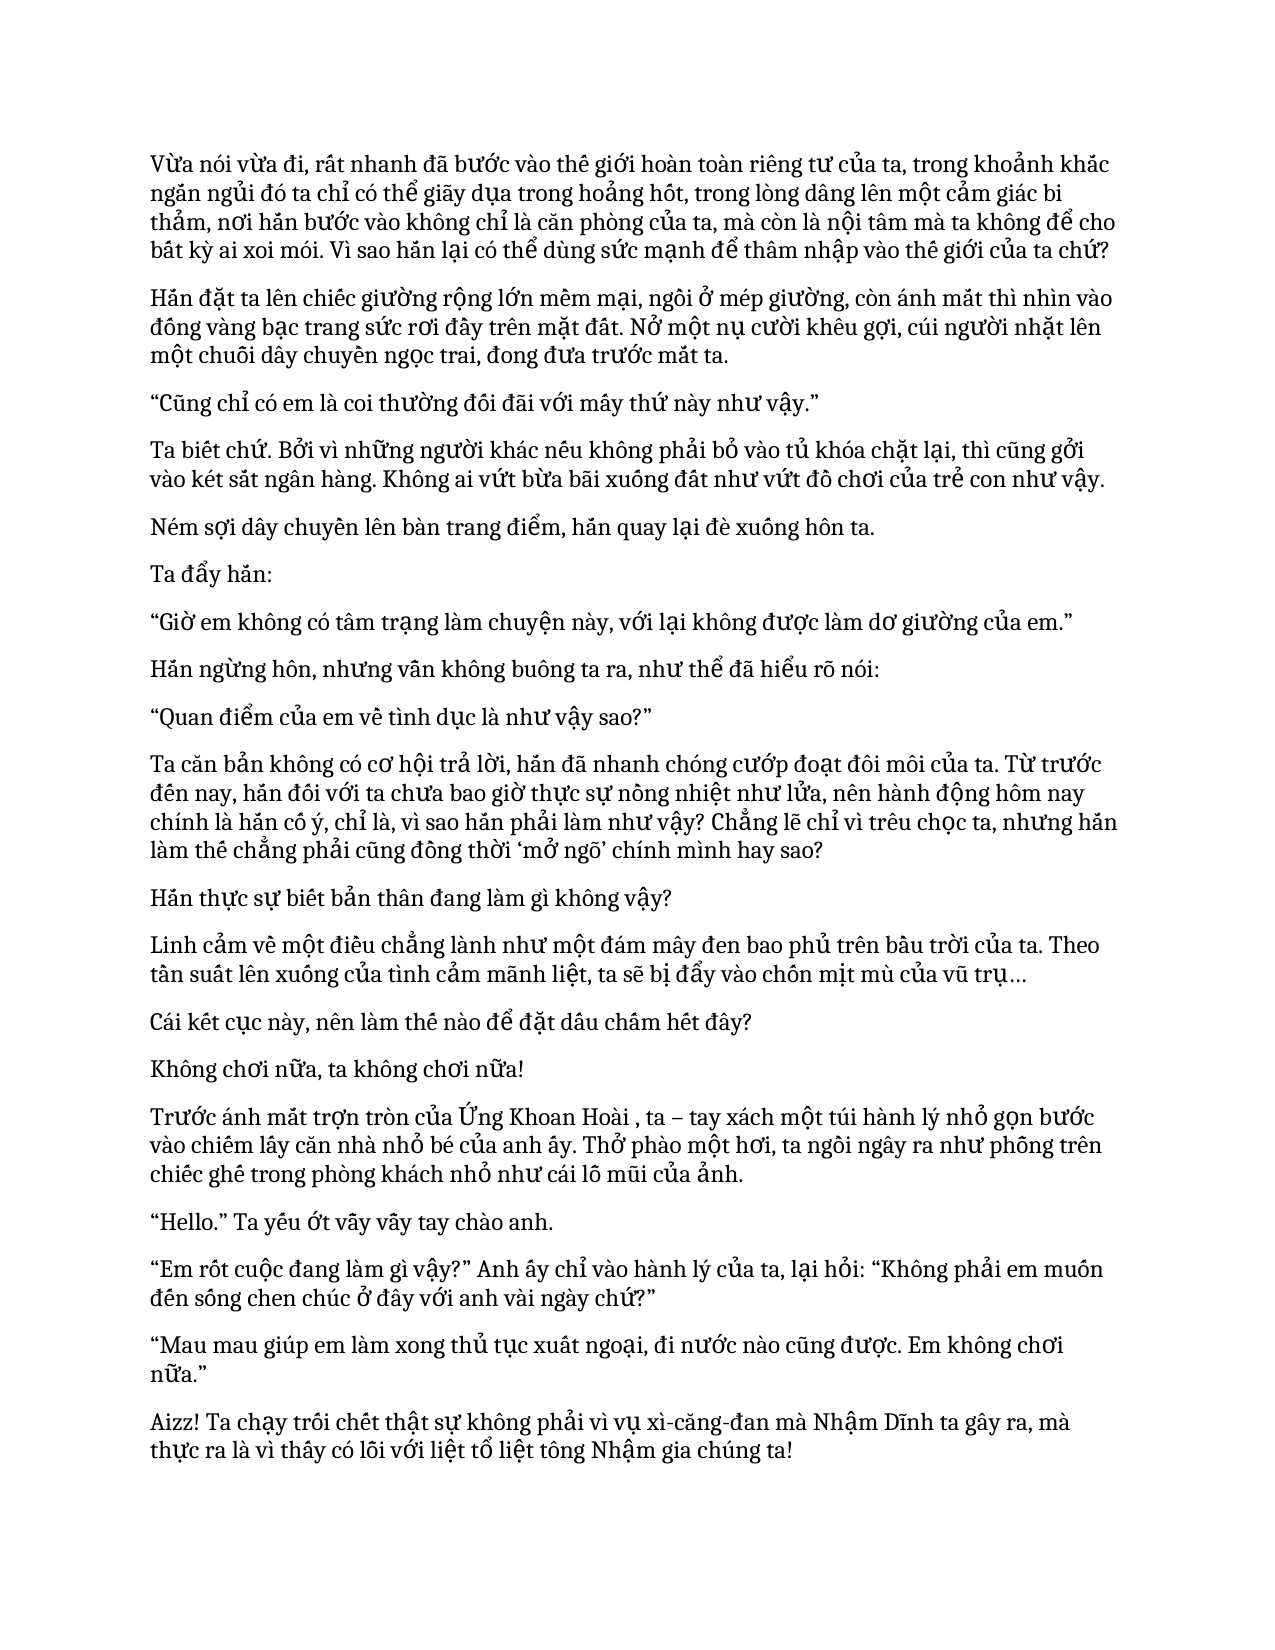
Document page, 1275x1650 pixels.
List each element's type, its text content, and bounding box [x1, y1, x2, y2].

text Aizz! Ta chạy trối chết thật sự không phải vì vụ xì-căng-đan mà Nhậm Dĩnh ta gây ra, mà thực ra là vì thấy có lỗi với liệt tổ liệt tông Nhậm gia chúng ta! [150, 1407, 1125, 1465]
text Ta biết chứ. Bởi vì những người khác nếu không phải bỏ vào tủ khóa chặt lại, thì cũng gởi vào két sắt ngân hàng. Không ai vứt bừa bãi xuống đất như vứt đồ chơi của trẻ con như vậy. [150, 436, 1125, 494]
text “Giờ em không có tâm trạng làm chuyện này, với lại không được làm dơ giường của em.” [150, 607, 1125, 636]
text “Hello.” Ta yếu ớt vẫy vẫy tay chào anh. [150, 1207, 1125, 1236]
text Vừa nói vừa đi, rất nhanh đã bước vào thế giới hoàn toàn riêng tư của ta, trong khoảnh khắc ngắn ngủi đó ta chỉ có thể giãy dụa trong hoảng hốt, trong lòng dâng lên một cảm giác bi thảm, nơi hắn bước vào không chỉ là căn phòng của ta, mà còn là nội tâm mà ta không để cho bất kỳ ai xoi mói. Vì sao hắn lại có thể dùng sức mạnh để thâm nhập vào thế giới của ta chứ? [150, 150, 1125, 265]
text Không chơi nữa, ta không chơi nữa! [150, 1055, 1125, 1084]
text Hắn ngừng hôn, nhưng vẫn không buông ta ra, như thể đã hiểu rõ nói: [150, 655, 1125, 684]
text Hắn đặt ta lên chiếc giường rộng lớn mềm mại, ngồi ở mép giường, còn ánh mắt thì nhìn vào đống vàng bạc trang sức rơi đầy trên mặt đất. Nở một nụ cười khêu gợi, cúi người nhặt lên một chuỗi dây chuyền ngọc trai, đong đưa trước mắt ta. [150, 284, 1125, 370]
text “Mau mau giúp em làm xong thủ tục xuất ngoại, đi nước nào cũng được. Em không chơi nữa.” [150, 1331, 1125, 1389]
text Hắn thực sự biết bản thân đang làm gì không vậy? [150, 884, 1125, 912]
text “Quan điểm của em về tình dục là như vậy sao?” [150, 702, 1125, 731]
text Trước ánh mắt trợn tròn của Ứng Khoan Hoài , ta – tay xách một túi hành lý nhỏ gọn bước vào chiếm lấy căn nhà nhỏ bé của anh ấy. Thở phào một hơi, ta ngồi ngây ra như phỗng trên chiếc ghế trong phòng khách nhỏ như cái lỗ mũi của ảnh. [150, 1102, 1125, 1189]
text “Em rốt cuộc đang làm gì vậy?” Anh ấy chỉ vào hành lý của ta, lại hỏi: “Không phải em muốn đến sống chen chúc ở đây với anh vài ngày chứ?” [150, 1255, 1125, 1312]
text Linh cảm về một điều chẳng lành như một đám mây đen bao phủ trên bầu trời của ta. Theo tần suất lên xuống của tình cảm mãnh liệt, ta sẽ bị đẩy vào chốn mịt mù của vũ trụ… [150, 931, 1125, 989]
text Ném sợi dây chuyền lên bàn trang điểm, hắn quay lại đè xuống hôn ta. [150, 512, 1125, 541]
text Ta đẩy hắn: [150, 560, 1125, 589]
text Ta căn bản không có cơ hội trả lời, hắn đã nhanh chóng cướp đoạt đôi môi của ta. Từ trước đến nay, hắn đối với ta chưa bao giờ thực sự nồng nhiệt như lửa, nên hành động hôm nay chính là hắn cố ý, chỉ là, vì sao hắn phải làm như vậy? Chẳng lẽ chỉ vì trêu chọc ta, nhưng hắn làm thế chẳng phải cũng đồng thời ‘mở ngõ’ chính mình hay sao? [150, 750, 1125, 865]
text “Cũng chỉ có em là coi thường đối đãi với mấy thứ này như vậy.” [150, 389, 1125, 417]
text Cái kết cục này, nên làm thế nào để đặt dấu chấm hết đây? [150, 1007, 1125, 1036]
